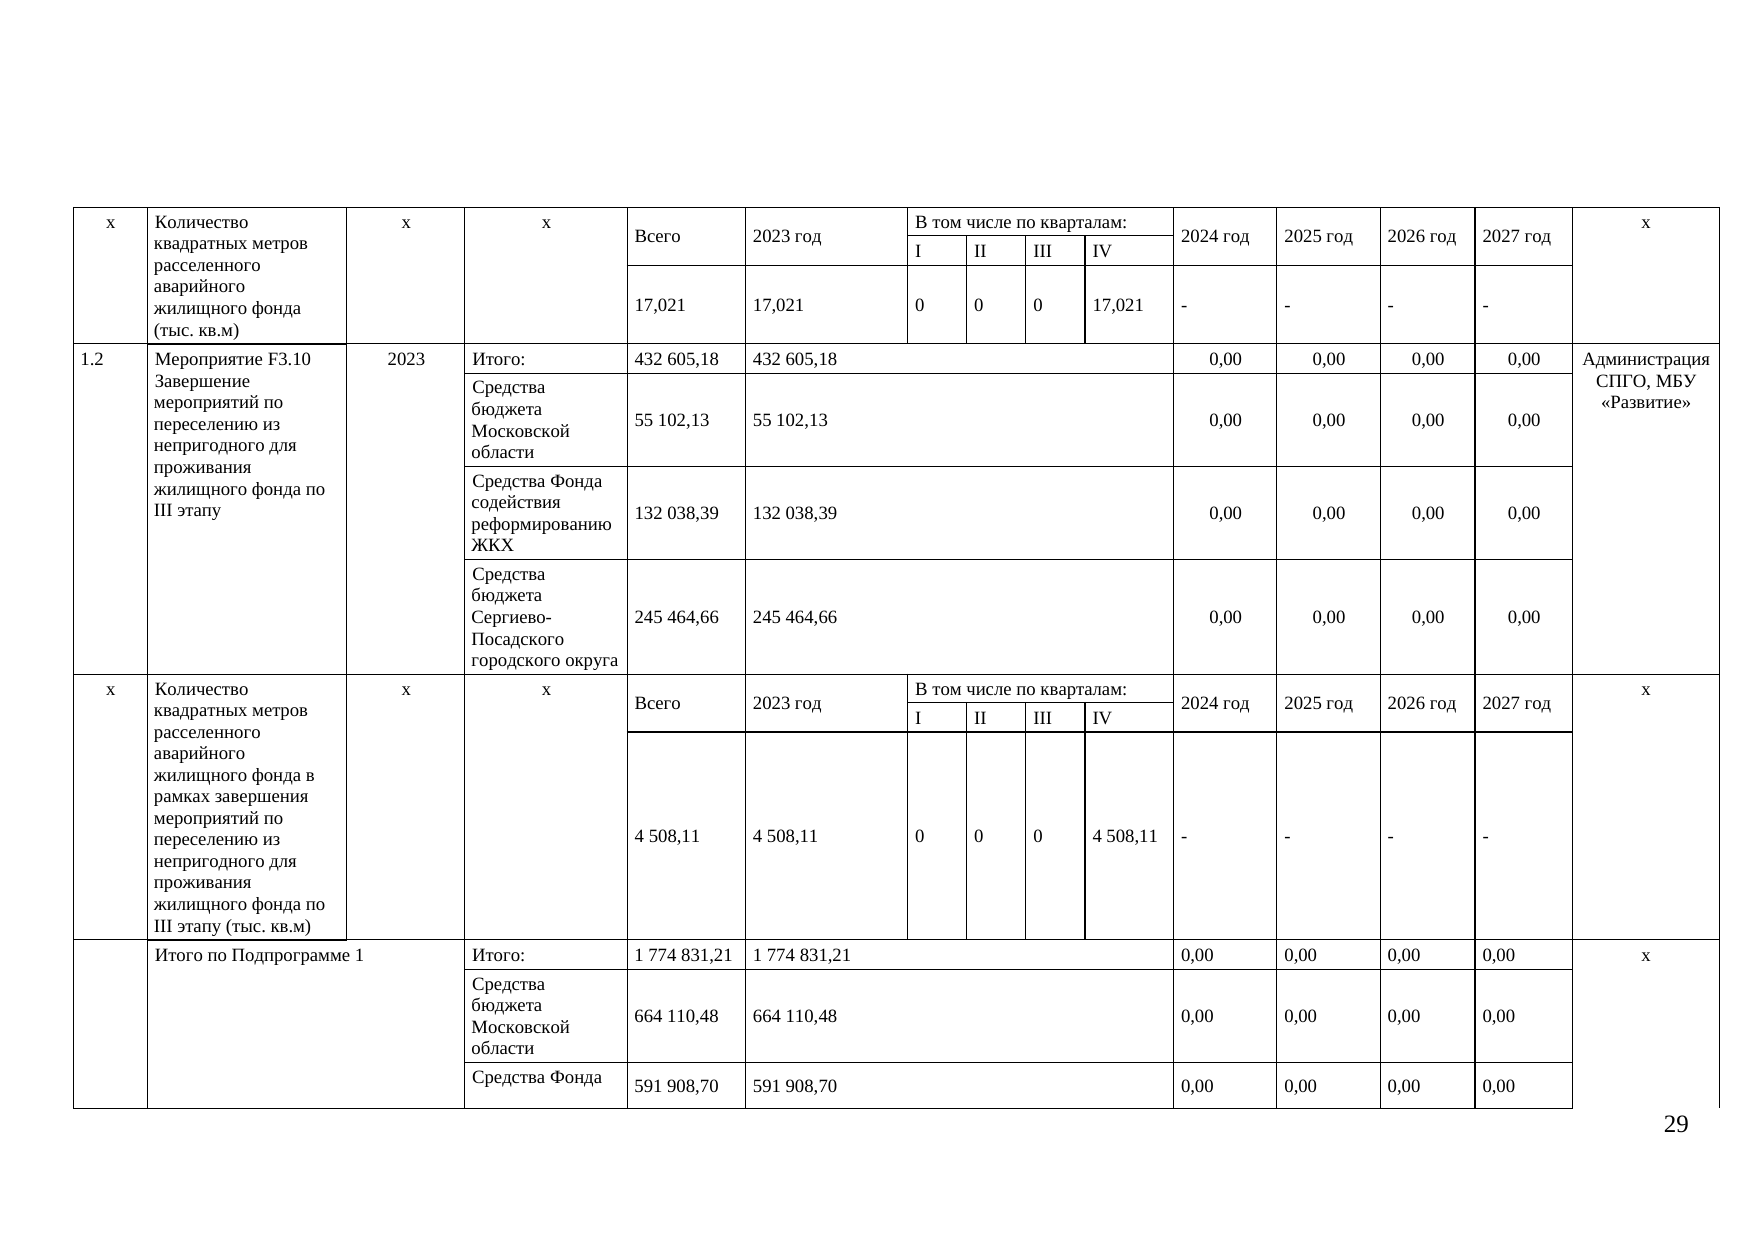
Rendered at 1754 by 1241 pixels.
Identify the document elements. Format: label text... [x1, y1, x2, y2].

table_cell х [74, 675, 147, 939]
table_cell 0,00 [1277, 970, 1380, 1062]
table_cell 2025 год [1277, 208, 1380, 265]
table_cell IV [1086, 236, 1173, 265]
table_cell [74, 940, 147, 1108]
table_cell - [1277, 733, 1380, 939]
table_cell 591 908,70 [628, 1063, 745, 1108]
table_cell 245 464,66 [628, 560, 745, 673]
table_cell 432 605,18 [628, 344, 745, 372]
table_cell В том числе по кварталам: [908, 675, 1173, 702]
table_cell 2026 год [1381, 208, 1474, 265]
table_cell 0,00 [1174, 940, 1276, 968]
table_cell 2023 год [746, 675, 907, 731]
table_cell 432 605,18 [746, 344, 1173, 372]
table_cell Мероприятие F3.10 Завершение мероприятий по переселению из непригодного для проживания жилищного фонда по III этапу [148, 345, 346, 673]
table_cell 0,00 [1381, 344, 1474, 372]
table_cell 17,021 [1086, 266, 1173, 343]
table_cell 4 508,11 [1086, 733, 1173, 939]
table_cell II [967, 236, 1025, 265]
table_cell х [465, 675, 627, 939]
table_cell Администрация СПГО, МБУ «Развитие» [1573, 344, 1719, 673]
table_cell Средства бюджета Московской области [465, 374, 627, 466]
table_cell 664 110,48 [746, 970, 1173, 1062]
table_cell 1 774 831,21 [746, 940, 1173, 968]
table_cell х [1573, 940, 1719, 1108]
table_cell 0,00 [1381, 1063, 1474, 1108]
table_cell 2025 год [1277, 675, 1380, 731]
table_cell 591 908,70 [746, 1063, 1173, 1108]
table_cell - [1381, 733, 1474, 939]
table_cell 0 [1026, 266, 1084, 343]
table_cell 0,00 [1174, 560, 1276, 673]
table_cell - [1277, 266, 1380, 343]
table_cell Средства Фонда содействия реформированию ЖКХ [465, 467, 627, 559]
table_cell х [347, 675, 464, 939]
table_cell 55 102,13 [628, 374, 745, 466]
table_cell 245 464,66 [746, 560, 1173, 673]
table_cell 0,00 [1381, 560, 1474, 673]
table_cell II [967, 703, 1025, 731]
table_cell 1.2 [74, 344, 147, 673]
table_cell Средства бюджета Московской области [465, 970, 627, 1062]
table_cell 55 102,13 [746, 374, 1173, 466]
table_cell 2027 год [1476, 208, 1572, 265]
table_cell III [1026, 703, 1084, 731]
table_cell 2024 год [1174, 208, 1276, 265]
table_cell Итого: [465, 940, 627, 968]
table_cell 2026 год [1381, 675, 1474, 731]
table_cell 0,00 [1476, 940, 1572, 968]
table_cell 0,00 [1476, 560, 1572, 673]
table_cell 0,00 [1381, 374, 1474, 466]
table_cell х [1573, 208, 1719, 343]
table_cell - [1476, 733, 1572, 939]
table_cell - [1381, 266, 1474, 343]
table_cell - [1174, 733, 1276, 939]
table_cell х [465, 208, 627, 343]
table_cell 17,021 [746, 266, 907, 343]
table_cell 0,00 [1476, 374, 1572, 466]
table_cell 0 [908, 733, 966, 939]
table_cell х [74, 208, 147, 343]
table_cell Всего [628, 675, 745, 731]
table_cell 664 110,48 [628, 970, 745, 1062]
table_cell I [908, 703, 966, 731]
table_cell Всего [628, 208, 745, 265]
table_cell 0,00 [1277, 560, 1380, 673]
table_cell 0,00 [1277, 374, 1380, 466]
table_cell Итого по Подпрограмме 1 [148, 940, 464, 1108]
table_cell х [1573, 675, 1719, 939]
table_cell 0,00 [1381, 970, 1474, 1062]
table_cell 0,00 [1381, 940, 1474, 968]
table_cell 0 [967, 266, 1025, 343]
table_cell 0,00 [1277, 467, 1380, 559]
table_cell - [1476, 266, 1572, 343]
table_cell 2023 [347, 344, 464, 673]
table_cell 0,00 [1174, 374, 1276, 466]
table_cell 1 774 831,21 [628, 940, 745, 968]
table_cell 0,00 [1174, 344, 1276, 372]
table_cell IV [1086, 703, 1173, 731]
table_cell - [1174, 266, 1276, 343]
table_cell Количество квадратных метров расселенного аварийного жилищного фонда в рамках завершения мероприятий по переселению из непригодного для проживания жилищного фонда по III этапу (тыс. кв.м) [148, 675, 346, 939]
table_cell 2024 год [1174, 675, 1276, 731]
table_cell Итого: [465, 344, 627, 372]
table_cell 132 038,39 [628, 467, 745, 559]
table_cell В том числе по кварталам: [908, 208, 1173, 235]
table_cell III [1026, 236, 1084, 265]
table_cell Количество квадратных метров расселенного аварийного жилищного фонда (тыс. кв.м) [148, 208, 346, 343]
table_cell 0,00 [1174, 467, 1276, 559]
table_cell 0,00 [1277, 344, 1380, 372]
table_cell 0,00 [1476, 467, 1572, 559]
table_cell х [347, 208, 464, 343]
table_cell 132 038,39 [746, 467, 1173, 559]
table_cell 0,00 [1476, 1063, 1572, 1108]
table_cell 0 [967, 733, 1025, 939]
table_cell 2023 год [746, 208, 907, 265]
table_cell 0 [908, 266, 966, 343]
table_cell 0,00 [1174, 970, 1276, 1062]
table_cell 0,00 [1277, 940, 1380, 968]
table_cell 2027 год [1476, 675, 1572, 731]
table_cell 4 508,11 [628, 733, 745, 939]
table_cell I [908, 236, 966, 265]
table_cell 0,00 [1476, 344, 1572, 372]
table_cell 0,00 [1174, 1063, 1276, 1108]
table_cell 0,00 [1381, 467, 1474, 559]
table_cell 0,00 [1476, 970, 1572, 1062]
table_cell 0 [1026, 733, 1084, 939]
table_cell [465, 1063, 627, 1108]
table_cell 0,00 [1277, 1063, 1380, 1108]
table_cell 17,021 [628, 266, 745, 343]
table_cell Средства бюджета Сергиево-Посадского городского округа [465, 560, 627, 673]
table_cell 4 508,11 [746, 733, 907, 939]
